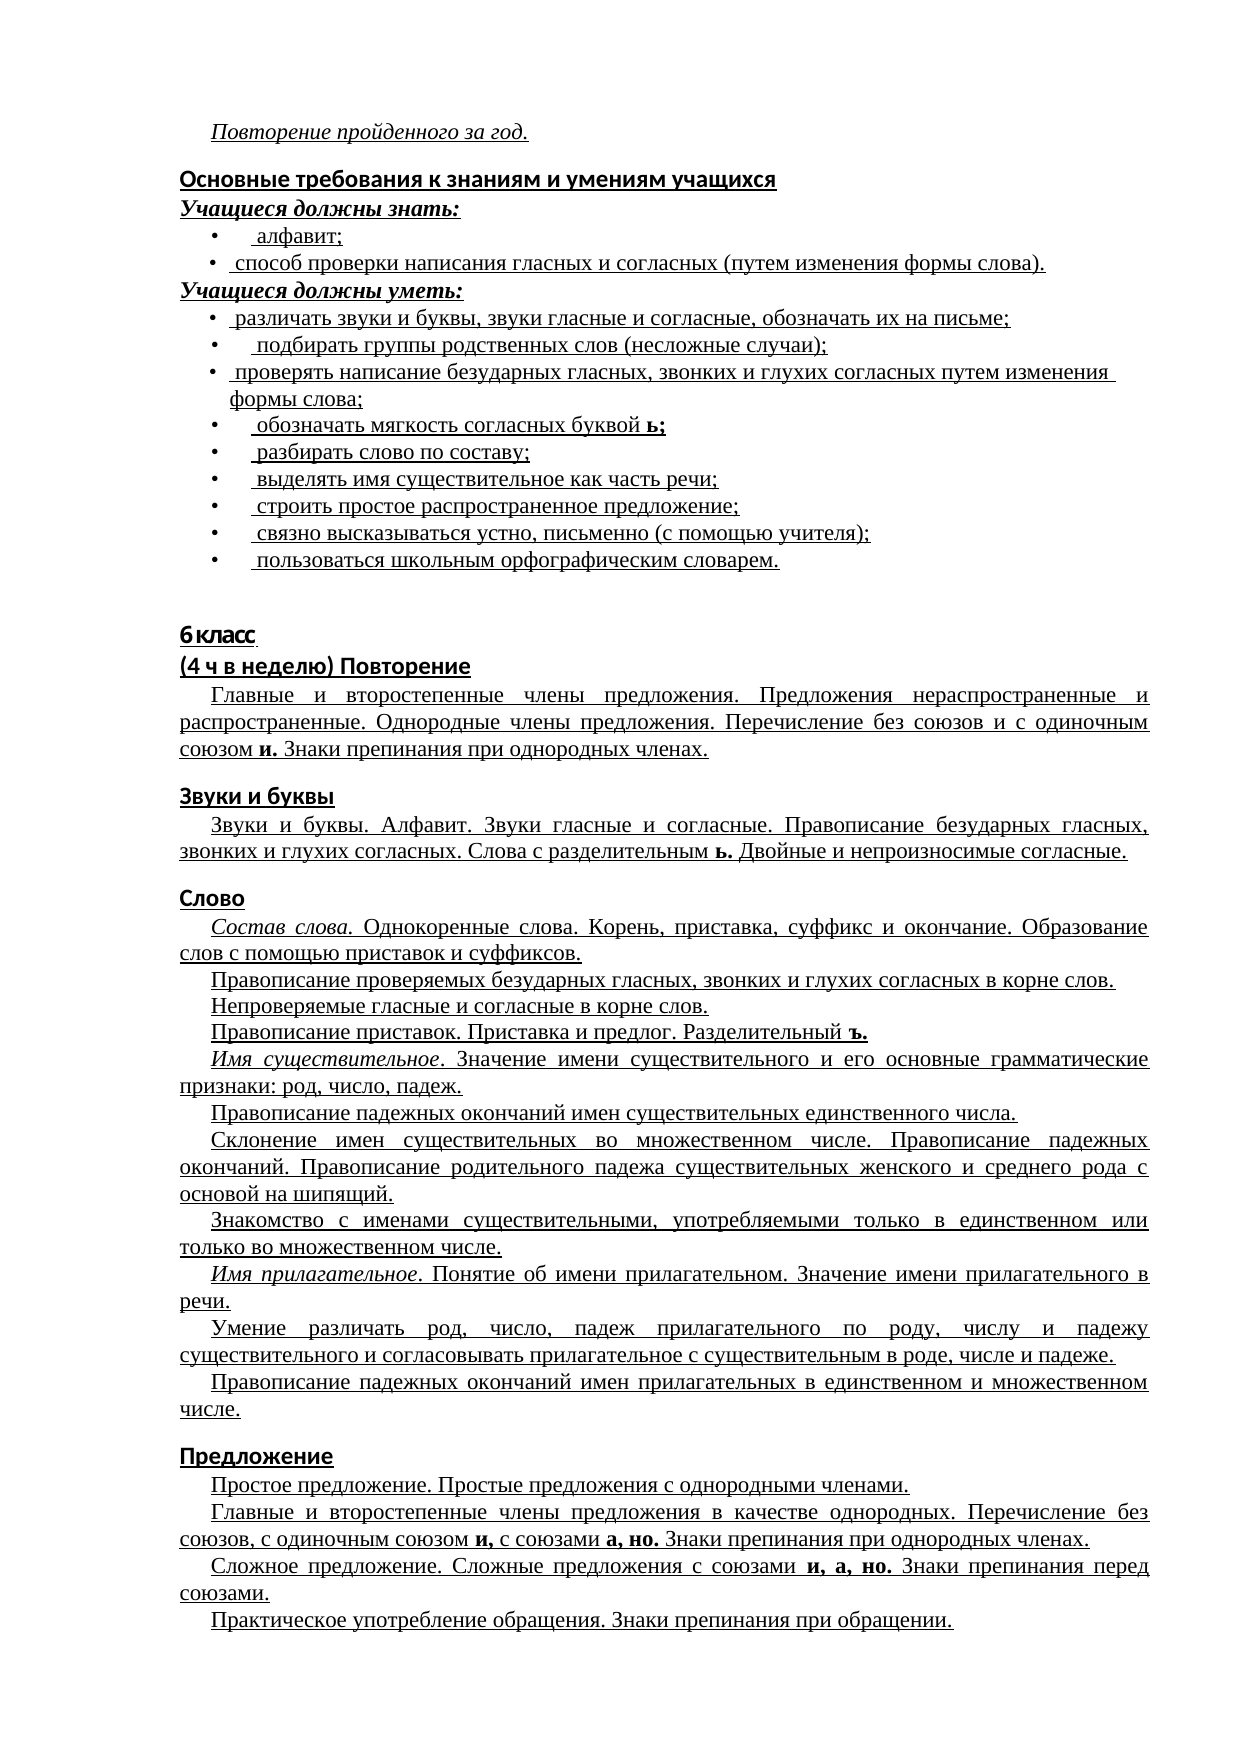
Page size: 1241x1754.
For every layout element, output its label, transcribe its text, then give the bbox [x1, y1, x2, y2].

text Учащиеся должны уметь: [179, 276, 1152, 303]
text Звуки и буквы [179, 781, 1152, 811]
text Правописание падежных окончаний имен прилагательных в единственном и множественном числе. [179, 1368, 1149, 1421]
list обозначать мягкость согласных буквой ь; [179, 412, 1152, 438]
text Непроверяемые гласные и согласные в корне слов. [179, 992, 1152, 1018]
text Главные и второстепенные члены предложения в качестве однородных. Перечисление без союзов, с одиночным союзом и, с союзами а, но. Знаки препинания при однородных членах. [179, 1498, 1149, 1551]
text Сложное предложение. Сложные предложения с союзами и, а, но. Знаки препинания перед союзами. [179, 1552, 1149, 1605]
list строить простое распространенное предложение; [179, 492, 1152, 518]
text Повторение пройденного за год. [179, 118, 1152, 144]
text Главные и второстепенные члены предложения. Предложения нераспространенные и распространенные. Однородные члены предложения. Перечисление без союзов и с одиночным союзом и. Знаки препинания при однородных членах. [179, 732, 1149, 761]
text Имя прилагательное. Понятие об имени прилагательном. Значение имени прилагательного в речи. [179, 1260, 1149, 1313]
list пользоваться школьным орфографическим словарем. [179, 546, 1152, 572]
text Главные и второстепенные члены предложения. Предложения нераспространенные и распространенные. Однородные члены предложения. Перечисление без союзов и с одиночным союзом и. Знаки препинания при однородных членах. [179, 681, 1149, 731]
text Слово [179, 882, 1152, 913]
text 6 класс [179, 618, 1152, 650]
list разбирать слово по составу; [179, 438, 1152, 465]
text Умение различать род, число, падеж прилагательного по роду, числу и падежу существительного и согласовывать прилагательное с существительным в роде, числе и падеже. [179, 1314, 1149, 1367]
text Правописание падежных окончаний имен существительных единственного числа. [179, 1099, 1149, 1125]
list различать звуки и буквы, звуки гласные и согласные, обозначать их на письме; [208, 304, 1149, 330]
list подбирать группы родственных слов (несложные случаи); [179, 331, 1152, 357]
text Имя существительное. Значение имени существительного и его основные грамматические признаки: род, число, падеж. [179, 1045, 1149, 1098]
text Простое предложение. Простые предложения с однородными членами. [179, 1471, 1149, 1498]
text Основные требования к знаниям и умениям учащихся [179, 163, 1152, 193]
text Склонение имен существительных во множественном числе. Правописание падежных окончаний. Правописание родительного падежа существительных женского и среднего рода с основой на шипящий. [179, 1177, 1149, 1206]
text Учащиеся должны знать: [179, 194, 1152, 222]
text Практическое употребление обращения. Знаки препинания при обращении. [179, 1606, 1149, 1632]
list способ проверки написания гласных и согласных (путем изменения формы слова). [208, 249, 1149, 275]
list проверять написание безударных гласных, звонких и глухих согласных путем изменения формы слова; [208, 358, 1149, 411]
text Звуки и буквы. Алфавит. Звуки гласные и согласные. Правописание безударных гласных, звонких и глухих согласных. Слова с разделительным ь. Двойные и непроизносимые согласные. [179, 811, 1149, 864]
text Правописание проверяемых безударных гласных, звонких и глухих согласных в корне слов. [179, 966, 1149, 992]
list выделять имя существительное как часть речи; [179, 465, 1152, 492]
text (4 ч в неделю) Повторение [179, 650, 1085, 681]
list связно высказываться устно, письменно (с помощью учителя); [179, 519, 1152, 545]
text Склонение имен существительных во множественном числе. Правописание падежных окончаний. Правописание родительного падежа существительных женского и среднего рода с основой на шипящий. [179, 1126, 1149, 1176]
text Знакомство с именами существительными, употребляемыми только в единственном или только во множественном числе. [179, 1207, 1149, 1260]
text Состав слова. Однокоренные слова. Корень, приставка, суффикс и окончание. Образование слов с помощью приставок и суффиксов. [179, 913, 1149, 966]
list алфавит; [179, 222, 1152, 248]
text Предложение [179, 1440, 1152, 1471]
text Правописание приставок. Приставка и предлог. Разделительный ъ. [179, 1018, 1149, 1045]
